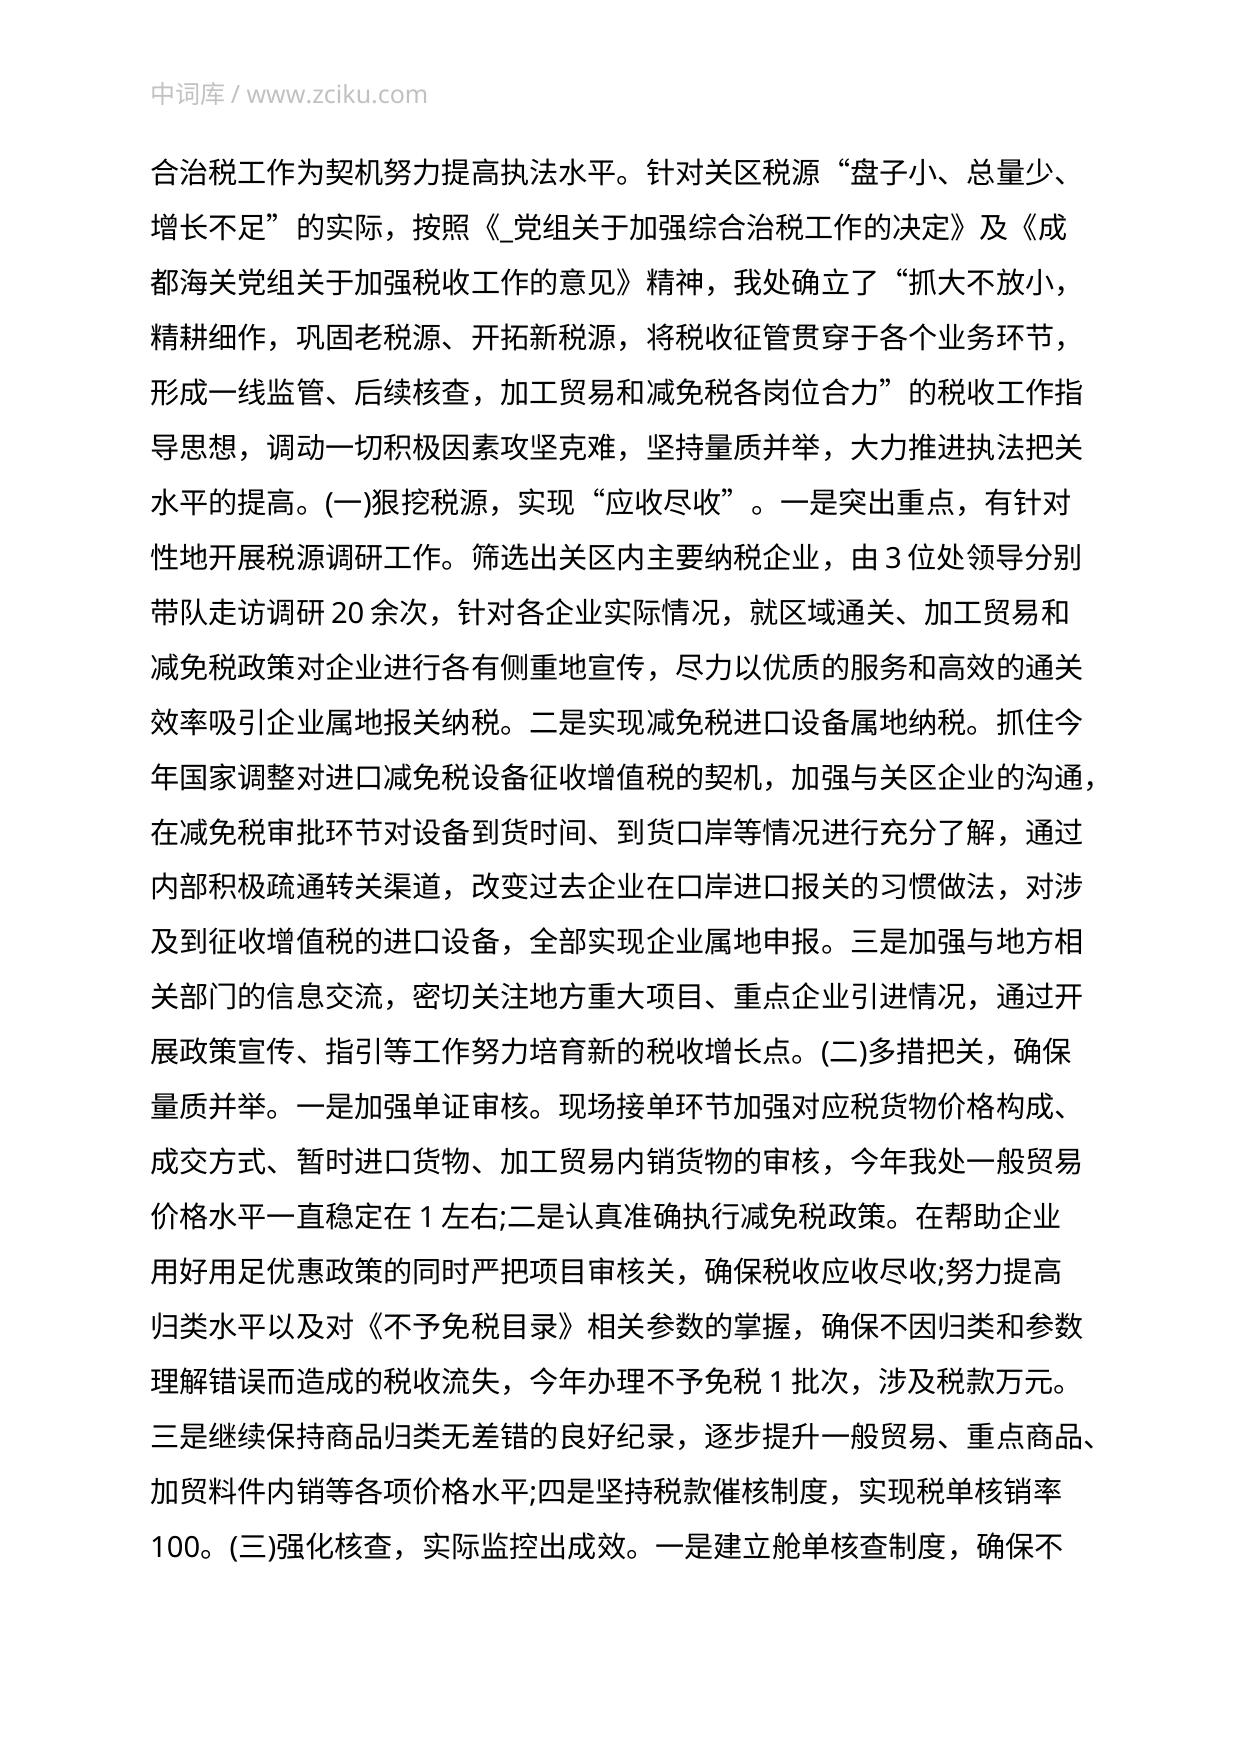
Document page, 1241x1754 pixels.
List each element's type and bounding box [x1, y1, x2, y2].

text [150, 150, 1090, 1566]
